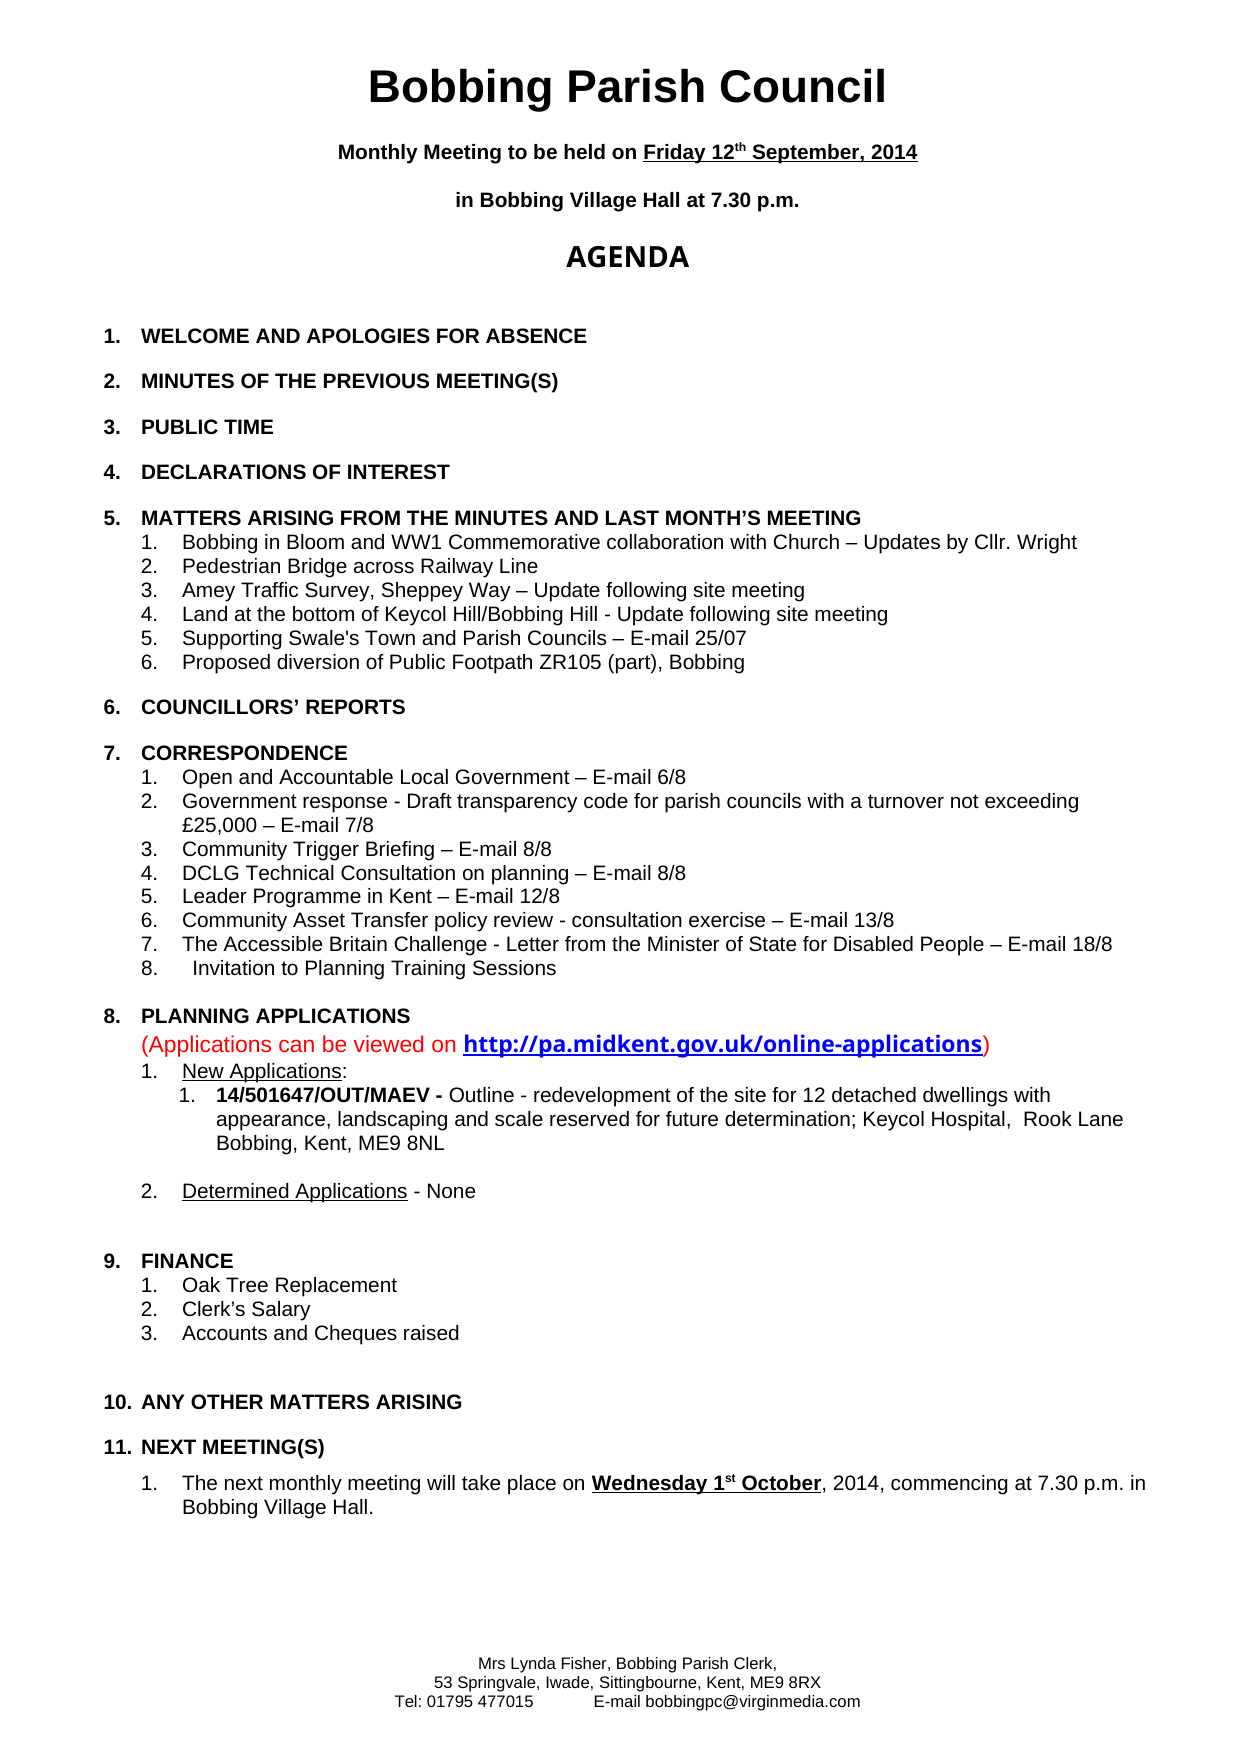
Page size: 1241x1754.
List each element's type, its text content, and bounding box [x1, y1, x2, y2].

title CORRESPONDENCE [103, 741, 1152, 764]
title (Applications can be viewed on http://pa.midkent.gov.uk/online-applications) [141, 1028, 1152, 1059]
title Open and Accountable Local Government – E-mail 6/8 [141, 764, 1152, 788]
title in Bobbing Village Hall at 7.30 p.m. [103, 188, 1152, 212]
title Oak Tree Replacement [141, 1272, 1152, 1296]
title WELCOME AND APOLOGIES FOR ABSENCE [103, 324, 1152, 348]
title Government response - Draft transparency code for parish councils with a turnover not exceeding £25,000 – E-mail 7/8 [141, 788, 1152, 836]
title Accounts and Cheques raised [141, 1320, 1152, 1344]
title FINANCE [103, 1248, 1152, 1272]
title Community Trigger Briefing – E-mail 8/8 [141, 836, 1152, 860]
title Monthly Meeting to be held on Friday 12th September, 2014 [103, 140, 1152, 164]
title Leader Programme in Kent – E-mail 12/8 [141, 884, 1152, 908]
list Invitation to Planning Training Sessions [141, 956, 1152, 980]
title Pedestrian Bridge across Railway Line [141, 554, 1152, 578]
title Supporting Swale's Town and Parish Councils – E-mail 25/07 [141, 626, 1152, 649]
title Clerk’s Salary [141, 1296, 1152, 1320]
title COUNCILLORS’ REPORTS [103, 695, 1152, 719]
title Bobbing in Bloom and WW1 Commemorative collaboration with Church – Updates by Cllr. Wright [141, 530, 1152, 554]
title MATTERS ARISING FROM THE MINUTES AND LAST MONTH’S MEETING [103, 506, 1152, 530]
title PLANNING APPLICATIONS [103, 1004, 1152, 1028]
title Community Asset Transfer policy review - consultation exercise – E-mail 13/8 [141, 908, 1152, 932]
title DECLARATIONS OF INTEREST [103, 460, 1152, 484]
title ANY OTHER MATTERS ARISING [103, 1390, 1152, 1414]
title PUBLIC TIME [103, 415, 1152, 439]
title 14/501647/OUT/MAEV - Outline - redevelopment of the site for 12 detached dwellings with appearance, landscaping and scale reserved for future determination; Keycol Hospital, Rook Lane Bobbing, Kent, ME9 8NL [178, 1083, 1152, 1155]
title Land at the bottom of Keycol Hill/Bobbing Hill - Update following site meeting [141, 602, 1152, 626]
title The next monthly meeting will take place on Wednesday 1st October, 2014, commencing at 7.30 p.m. in Bobbing Village Hall. [141, 1471, 1152, 1519]
title Amey Traffic Survey, Sheppey Way – Update following site meeting [141, 578, 1152, 602]
title AGENDA [103, 236, 1152, 276]
title Determined Applications - None [141, 1179, 1152, 1203]
title The Accessible Britain Challenge - Letter from the Minister of State for Disabled People – E-mail 18/8 [141, 932, 1152, 956]
title Proposed diversion of Public Footpath ZR105 (part), Bobbing [141, 649, 1152, 673]
title New Applications: [141, 1059, 1152, 1083]
title DCLG Technical Consultation on planning – E-mail 8/8 [141, 860, 1152, 884]
title NEXT MEETING(S) [103, 1435, 1152, 1459]
title MINUTES OF THE PREVIOUS MEETING(S) [103, 369, 1152, 393]
